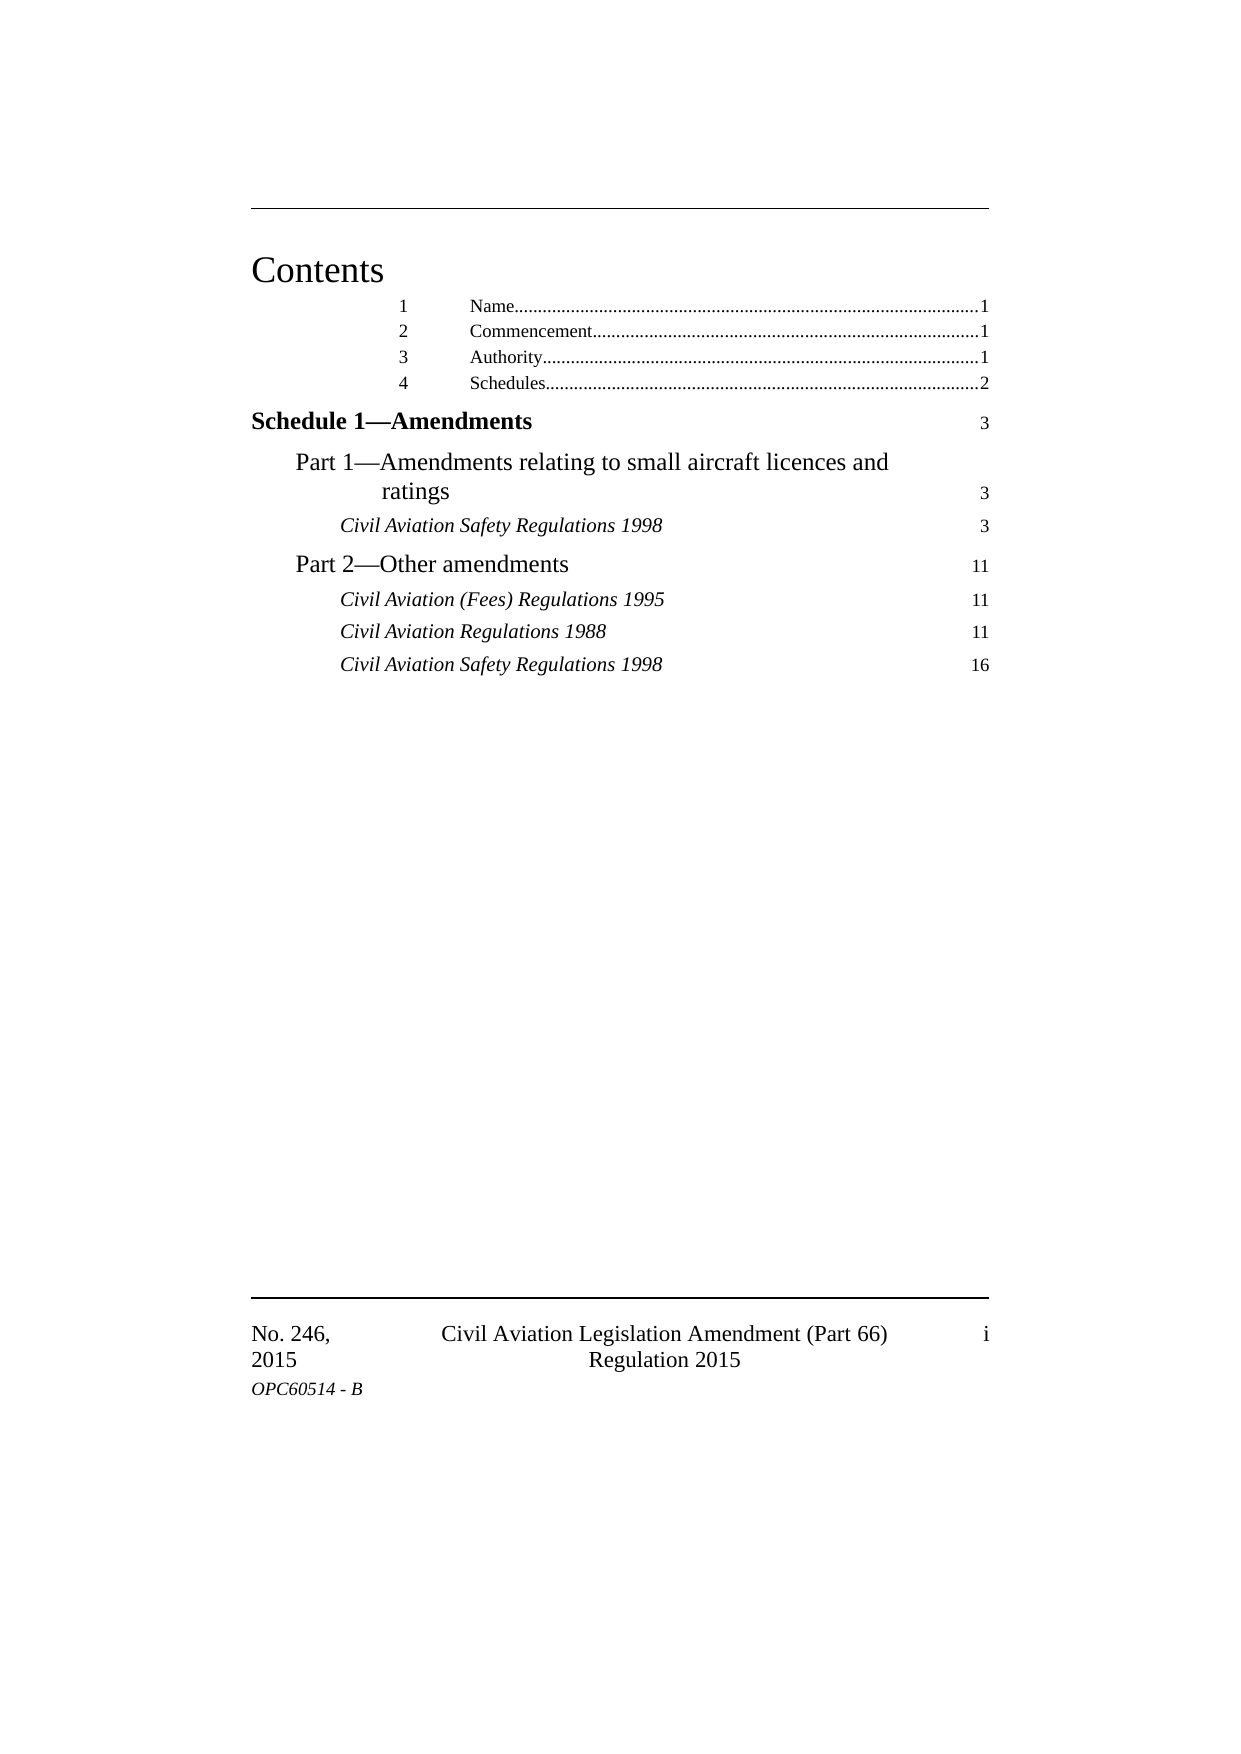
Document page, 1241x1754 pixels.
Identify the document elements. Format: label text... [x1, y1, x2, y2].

text Civil Aviation Safety Regulations 1998 16 [340, 651, 930, 676]
text Civil Aviation Regulations 1988 11 [340, 619, 930, 643]
text Part 1—Amendments relating to small aircraft licences and ratings 3 [295, 447, 930, 505]
text Part 2—Other amendments 11 [295, 549, 930, 578]
text 2 Commencement 1 [399, 320, 930, 342]
text Civil Aviation Safety Regulations 1998 3 [340, 513, 930, 537]
text 3 Authority 1 [399, 346, 930, 368]
text Civil Aviation (Fees) Regulations 1995 11 [340, 587, 930, 611]
text 1 Name 1 [399, 295, 930, 316]
text Contents [251, 247, 989, 291]
text 4 Schedules 2 [399, 372, 930, 393]
text Schedule 1—Amendments 3 [251, 406, 930, 435]
